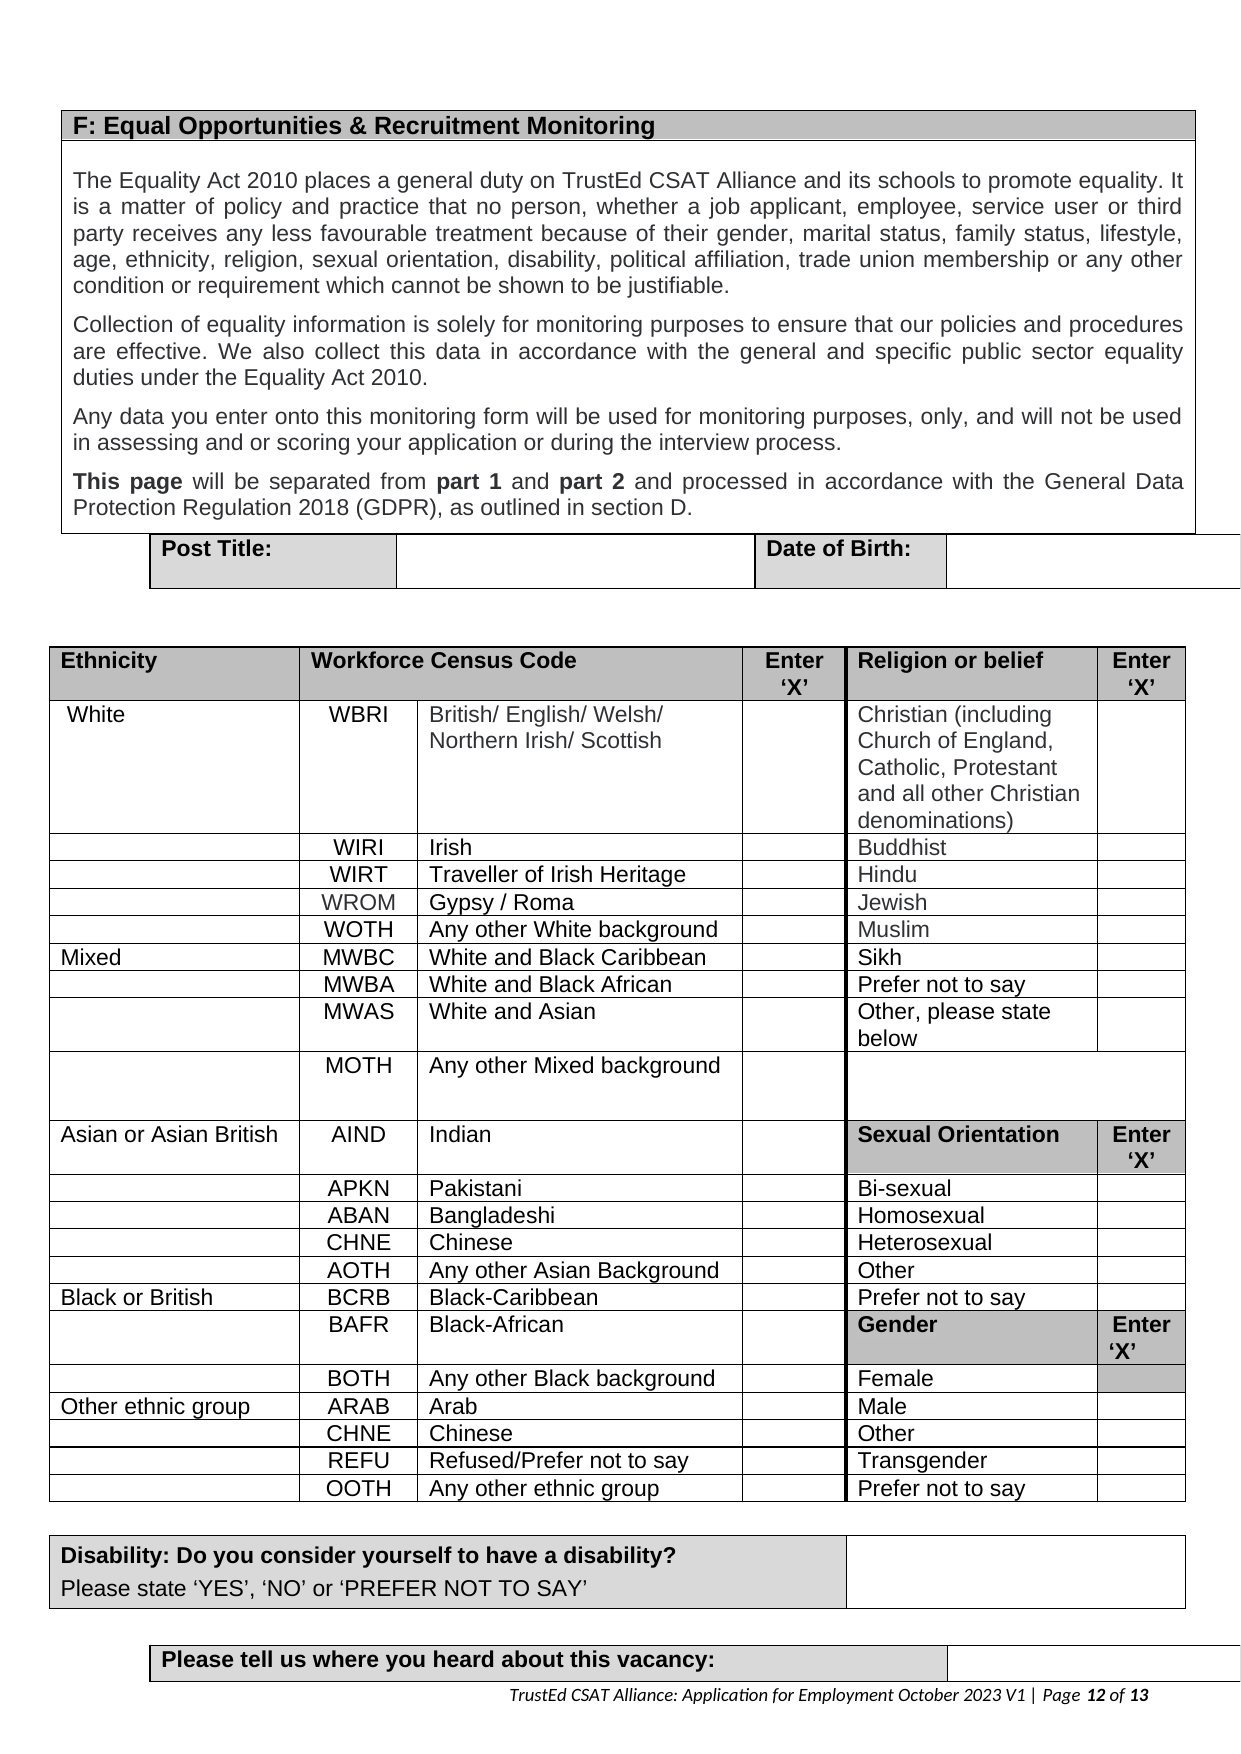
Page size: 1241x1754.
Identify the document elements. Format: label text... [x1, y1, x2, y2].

table_cell [1098, 1475, 1185, 1501]
table_cell [50, 1229, 299, 1256]
table_cell [50, 1311, 299, 1364]
table_cell [1098, 1202, 1185, 1228]
table_cell AIND [300, 1121, 417, 1173]
table_cell [1098, 1175, 1185, 1201]
table_cell WIRI [300, 834, 417, 860]
table_cell Chinese [418, 1229, 742, 1256]
table_cell White and Asian [418, 998, 742, 1051]
table_cell Pakistani [418, 1175, 742, 1201]
table_cell Indian [418, 1121, 742, 1173]
table_header Enter ‘X’ [1098, 648, 1185, 700]
table_cell Any other Asian Background [418, 1257, 742, 1283]
table_cell [50, 971, 299, 997]
table_cell ABAN [300, 1202, 417, 1228]
table_cell Mixed [50, 944, 299, 970]
table_cell [50, 916, 299, 942]
table_cell Prefer not to say [848, 971, 1097, 997]
table_cell [50, 998, 299, 1051]
table_cell [50, 1448, 299, 1474]
table_cell Black or British [50, 1284, 299, 1310]
table_cell White [50, 701, 299, 833]
table_cell Female [848, 1365, 1097, 1392]
table_cell Muslim [848, 916, 1097, 942]
table_cell Any other ethnic group [418, 1475, 742, 1501]
table_cell [50, 834, 299, 860]
table_cell [1098, 701, 1185, 833]
table_cell [743, 1420, 844, 1446]
table_cell Asian or Asian British [50, 1121, 299, 1173]
table_cell Enter ‘X’ [1098, 1121, 1185, 1173]
table_cell Prefer not to say [848, 1284, 1097, 1310]
table_cell [1098, 1448, 1185, 1474]
table_cell [743, 1202, 844, 1228]
table_header F: Equal Opportunities & Recruitment Monitoring [62, 111, 1195, 139]
table_cell Heterosexual [848, 1229, 1097, 1256]
table_cell The Equality Act 2010 places a general duty on TrustEd CSAT Alliance and its schools to promote equality. It is a matter of policy and practice that no person, whether a job applicant, employee, service user or third party receives any less favourable treatment because of their gender, marital status, family status, lifestyle, age, ethnicity, religion, sexual orientation, disability, political affiliation, trade union membership or any other condition or requirement which cannot be shown to be justifiable. Collection of equality information is solely for monitoring purposes to ensure that our policies and procedures are effective. We also collect this data in accordance with the general and specific public sector equality duties under the Equality Act 2010. Any data you enter onto this monitoring form will be used for monitoring purposes, only, and will not be used in assessing and or scoring your application or during the interview process. This page will be separated from part 1 and part 2 and processed in accordance with the General Data Protection Regulation 2018 (GDPR), as outlined in section D. [62, 141, 1195, 533]
table_cell MWBC [300, 944, 417, 970]
table_cell [743, 916, 844, 942]
table_cell Christian (including Church of England, Catholic, Protestant and all other Christian denominations) [848, 701, 1097, 833]
table_cell [743, 834, 844, 860]
table_cell WBRI [300, 701, 417, 833]
table_cell MWAS [300, 998, 417, 1051]
table_cell Hindu [848, 861, 1097, 888]
table_cell Other ethnic group [50, 1393, 299, 1419]
table_cell [1098, 971, 1185, 997]
table_cell Any other Black background [418, 1365, 742, 1392]
table_cell [743, 701, 844, 833]
table_cell Arab [418, 1393, 742, 1419]
table_cell [50, 889, 299, 915]
table_cell [743, 1393, 844, 1419]
table_cell [1098, 1257, 1185, 1283]
table_header Post Title: [151, 535, 396, 588]
table_cell [743, 1475, 844, 1501]
table_cell [743, 1284, 844, 1310]
table_cell [848, 1052, 1185, 1120]
table_cell [743, 944, 844, 970]
table_cell Any other White background [418, 916, 742, 942]
table_header Date of Birth: [756, 535, 946, 588]
table_cell WOTH [300, 916, 417, 942]
table_cell [743, 889, 844, 915]
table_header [151, 1646, 947, 1681]
table_cell [743, 1311, 844, 1364]
table_cell Irish [418, 834, 742, 860]
table_cell [743, 1121, 844, 1173]
table_header [948, 1646, 1240, 1681]
table_cell BAFR [300, 1311, 417, 1364]
table_cell Chinese [418, 1420, 742, 1446]
table_cell Bangladeshi [418, 1202, 742, 1228]
table_cell [50, 1052, 299, 1120]
table_cell [50, 861, 299, 888]
table_cell Prefer not to say [848, 1475, 1097, 1501]
table_cell Enter ‘X’ [1098, 1311, 1185, 1364]
table_cell [1098, 1420, 1185, 1446]
table_header Ethnicity [50, 648, 299, 700]
table_cell CHNE [300, 1420, 417, 1446]
table_cell Refused/Prefer not to say [418, 1448, 742, 1474]
table_cell Male [848, 1393, 1097, 1419]
table_cell British/ English/ Welsh/ Northern Irish/ Scottish [418, 701, 742, 833]
table_cell [1098, 916, 1185, 942]
table_cell [50, 1202, 299, 1228]
table_cell APKN [300, 1175, 417, 1201]
table_header [847, 1536, 1185, 1608]
table_cell [1098, 861, 1185, 888]
table_header Religion or belief [848, 648, 1097, 700]
table_cell [50, 1420, 299, 1446]
table_cell CHNE [300, 1229, 417, 1256]
table_cell BOTH [300, 1365, 417, 1392]
table_cell Traveller of Irish Heritage [418, 861, 742, 888]
table_cell [50, 1175, 299, 1201]
table_cell [1098, 889, 1185, 915]
table_cell Black-African [418, 1311, 742, 1364]
table_cell WROM [300, 889, 417, 915]
table_cell [1098, 834, 1185, 860]
table_cell [743, 998, 844, 1051]
table_cell BCRB [300, 1284, 417, 1310]
table_cell Other, please state below [848, 998, 1097, 1051]
table_cell Any other Mixed background [418, 1052, 742, 1120]
table_cell ARAB [300, 1393, 417, 1419]
table_cell [743, 1175, 844, 1201]
table_cell Sexual Orientation [848, 1121, 1097, 1173]
table_cell WIRT [300, 861, 417, 888]
table_cell Jewish [848, 889, 1097, 915]
table_cell Other [848, 1257, 1097, 1283]
table_cell [743, 1257, 844, 1283]
table_cell [743, 1052, 844, 1120]
table_cell Homosexual [848, 1202, 1097, 1228]
table_cell Black-Caribbean [418, 1284, 742, 1310]
table_cell [1098, 998, 1185, 1051]
table_cell Sikh [848, 944, 1097, 970]
table_cell [743, 971, 844, 997]
table_cell White and Black African [418, 971, 742, 997]
table_cell [50, 1475, 299, 1501]
table_header Disability: Do you consider yourself to have a disability? Please state ‘YES’, ‘NO’ or ‘PREFER NOT TO SAY’ [50, 1536, 846, 1608]
table_cell [743, 1448, 844, 1474]
table_cell [1098, 1393, 1185, 1419]
table_cell Other [848, 1420, 1097, 1446]
table_cell [1098, 1284, 1185, 1310]
table_cell REFU [300, 1448, 417, 1474]
table_cell [50, 1365, 299, 1392]
table_cell Bi-sexual [848, 1175, 1097, 1201]
table_cell OOTH [300, 1475, 417, 1501]
table_cell Gender [848, 1311, 1097, 1364]
table_cell MWBA [300, 971, 417, 997]
table_cell [743, 1365, 844, 1392]
table_cell [1098, 944, 1185, 970]
table_header [397, 535, 754, 588]
table_cell Gypsy / Roma [418, 889, 742, 915]
table_cell MOTH [300, 1052, 417, 1120]
table_header Enter ‘X’ [743, 648, 844, 700]
table_cell [743, 1229, 844, 1256]
table_cell [1098, 1365, 1185, 1392]
table_cell White and Black Caribbean [418, 944, 742, 970]
table_cell Transgender [848, 1448, 1097, 1474]
table_cell Buddhist [848, 834, 1097, 860]
table_cell [50, 1257, 299, 1283]
table_cell AOTH [300, 1257, 417, 1283]
table_header [947, 535, 1240, 588]
table_cell [743, 861, 844, 888]
table_header Workforce Census Code [300, 648, 742, 700]
table_cell [1098, 1229, 1185, 1256]
